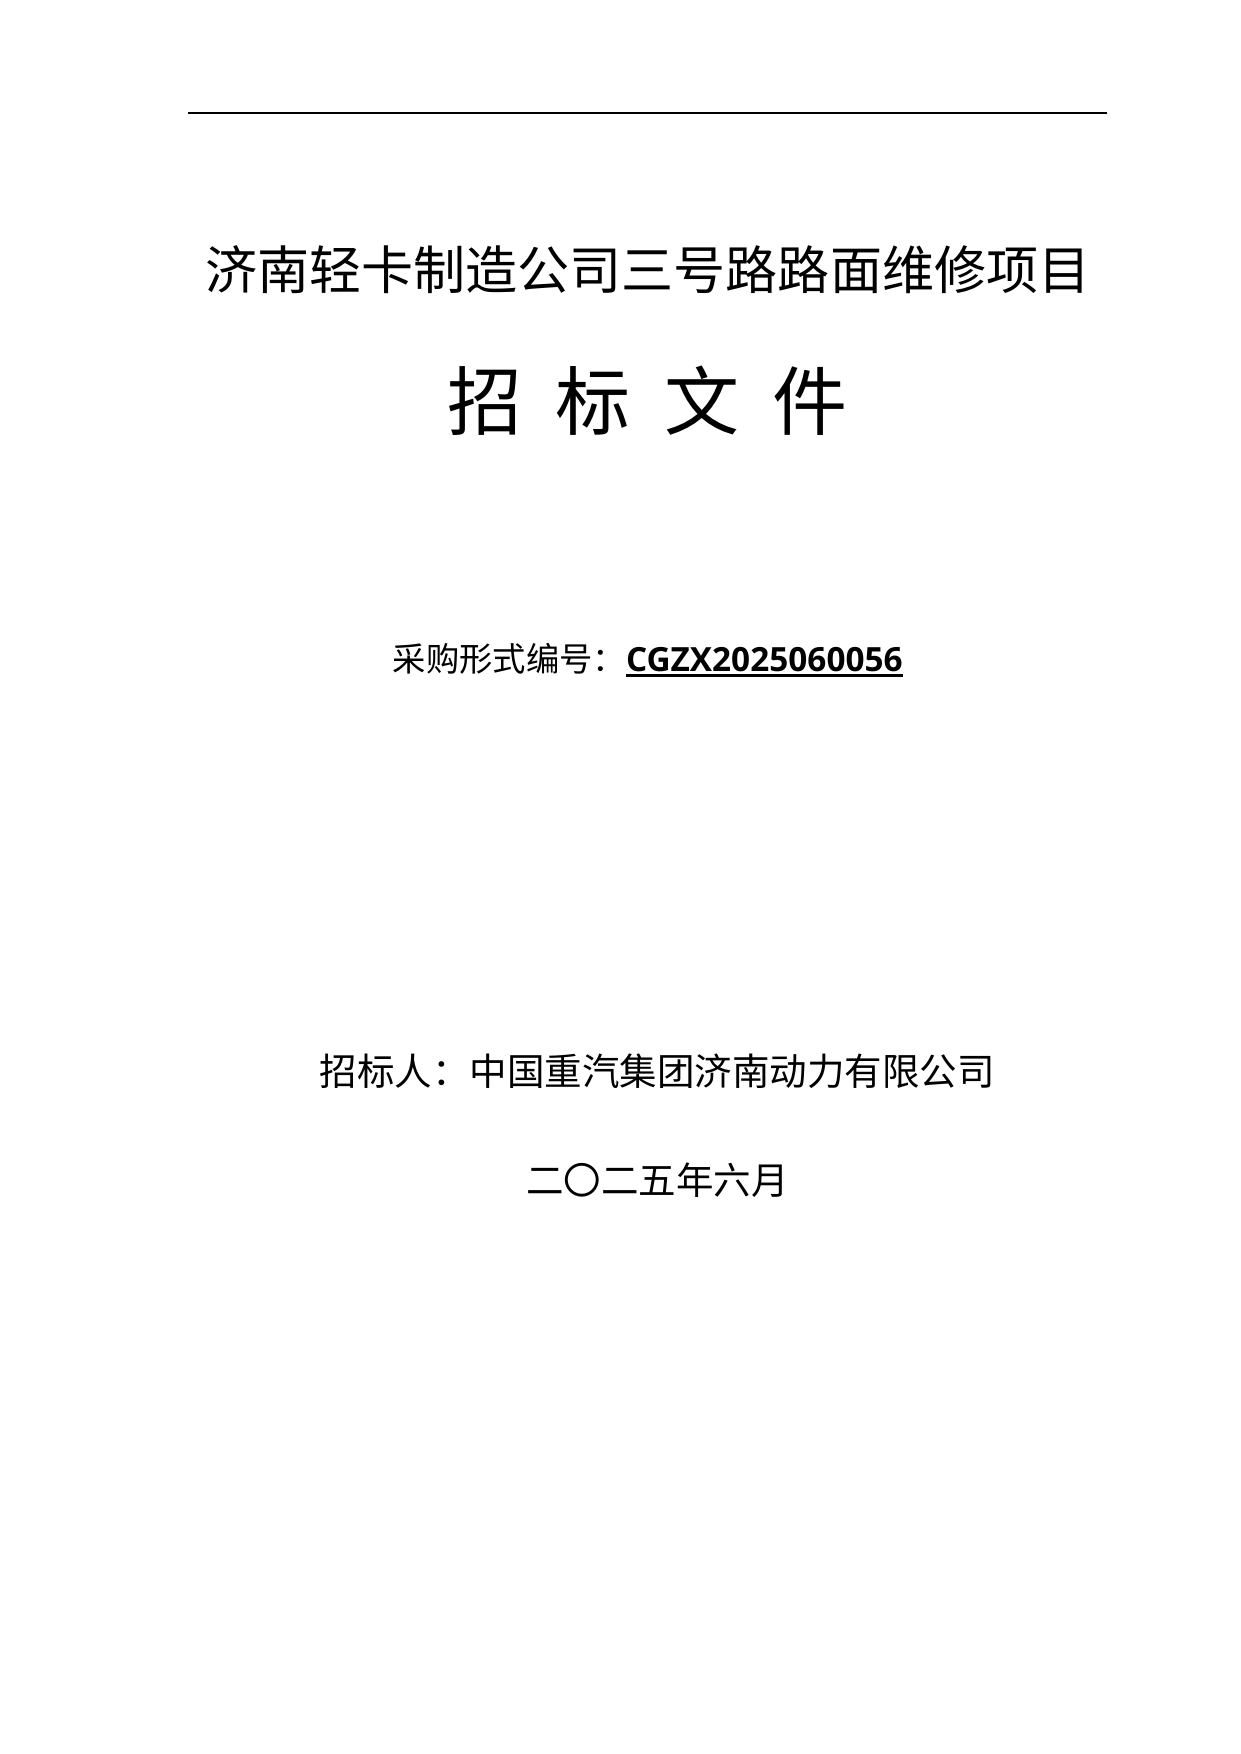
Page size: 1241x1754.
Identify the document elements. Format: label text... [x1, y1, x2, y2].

text 济南轻卡制造公司三号路路面维修项目 [187, 229, 1107, 305]
text 采购形式编号：CGZX2025060056 [187, 633, 1107, 681]
text 二〇二五年六月 [206, 1151, 1107, 1205]
text 招 标 文 件 [187, 342, 1107, 451]
text 招标人：中国重汽集团济南动力有限公司 [206, 1042, 1107, 1096]
